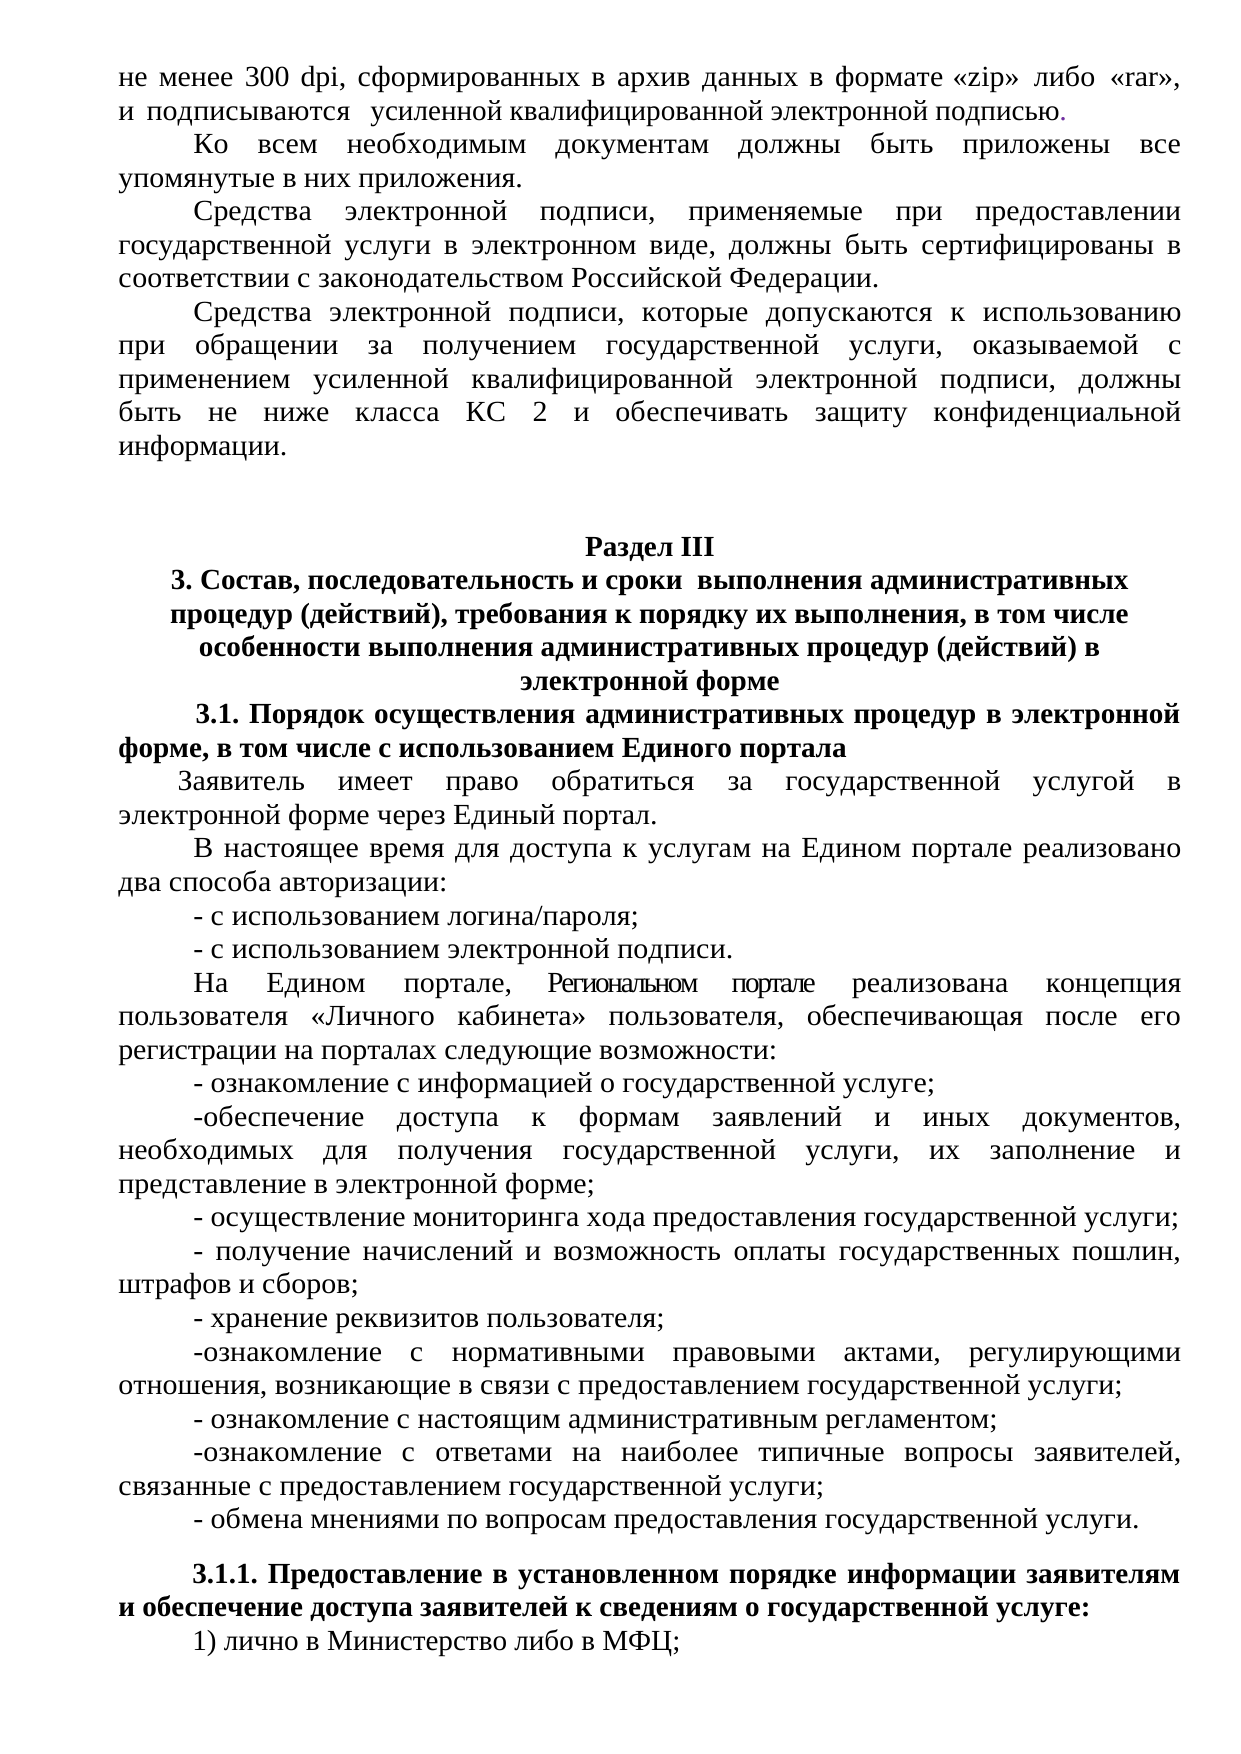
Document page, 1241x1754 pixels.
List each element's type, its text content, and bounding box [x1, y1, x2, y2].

text Раздел III [118, 529, 1181, 562]
text - получение начислений и возможность оплаты государственных пошлин, штрафов и сборов; [118, 1233, 1181, 1300]
text - осуществление мониторинга хода предоставления государственной услуги; [118, 1199, 1181, 1233]
text Средства электронной подписи, которые допускаются к использованию при обращении за получением государственной услуги, оказываемой с применением усиленной квалифицированной электронной подписи, должны быть не ниже класса КС 2 и обеспечивать защиту конфиденциальной информации. [118, 294, 1181, 462]
text -обеспечение доступа к формам заявлений и иных документов, необходимых для получения государственной услуги, их заполнение и представление в электронной форме; [118, 1099, 1181, 1199]
text 1) лично в Министерство либо в МФЦ; [118, 1623, 1181, 1656]
text - с использованием электронной подписи. [118, 931, 1181, 965]
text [118, 59, 1181, 126]
text - с использованием логина/пароля; [118, 898, 1181, 931]
text -ознакомление с нормативными правовыми актами, регулирующими отношения, возникающие в связи с предоставлением государственной услуги; [118, 1334, 1181, 1401]
text - обмена мнениями по вопросам предоставления государственной услуги. [118, 1501, 1181, 1535]
text 3. Состав, последовательность и сроки выполнения административных процедур (действий), требования к порядку их выполнения, в том числе особенности выполнения административных процедур (действий) в электронной форме [118, 562, 1181, 696]
text -ознакомление с ответами на наиболее типичные вопросы заявителей, связанные с предоставлением государственной услуги; [118, 1434, 1181, 1501]
text Средства электронной подписи, применяемые при предоставлении государственной услуги в электронном виде, должны быть сертифицированы в соответствии с законодательством Российской Федерации. [118, 193, 1181, 294]
text 3.1.1. Предоставление в установленном порядке информации заявителям и обеспечение доступа заявителей к сведениям о государственной услуге: [118, 1556, 1181, 1623]
text Заявитель имеет право обратиться за государственной услугой в электронной форме через Единый портал. [118, 763, 1181, 831]
text 3.1. Порядок осуществления административных процедур в электронной форме, в том числе с использованием Единого портала [118, 696, 1181, 763]
text - ознакомление с информацией о государственной услуге; [118, 1065, 1181, 1099]
text Ко всем необходимым документам должны быть приложены все упомянутые в них приложения. [118, 126, 1181, 193]
text На Едином портале, Региональном портале реализована концепция пользователя «Личного кабинета» пользователя, обеспечивающая после его регистрации на порталах следующие возможности: [118, 965, 1181, 1065]
text - хранение реквизитов пользователя; [118, 1300, 1181, 1334]
text В настоящее время для доступа к услугам на Едином портале реализовано два способа авторизации: [118, 831, 1181, 898]
text - ознакомление с настоящим административным регламентом; [118, 1401, 1181, 1434]
